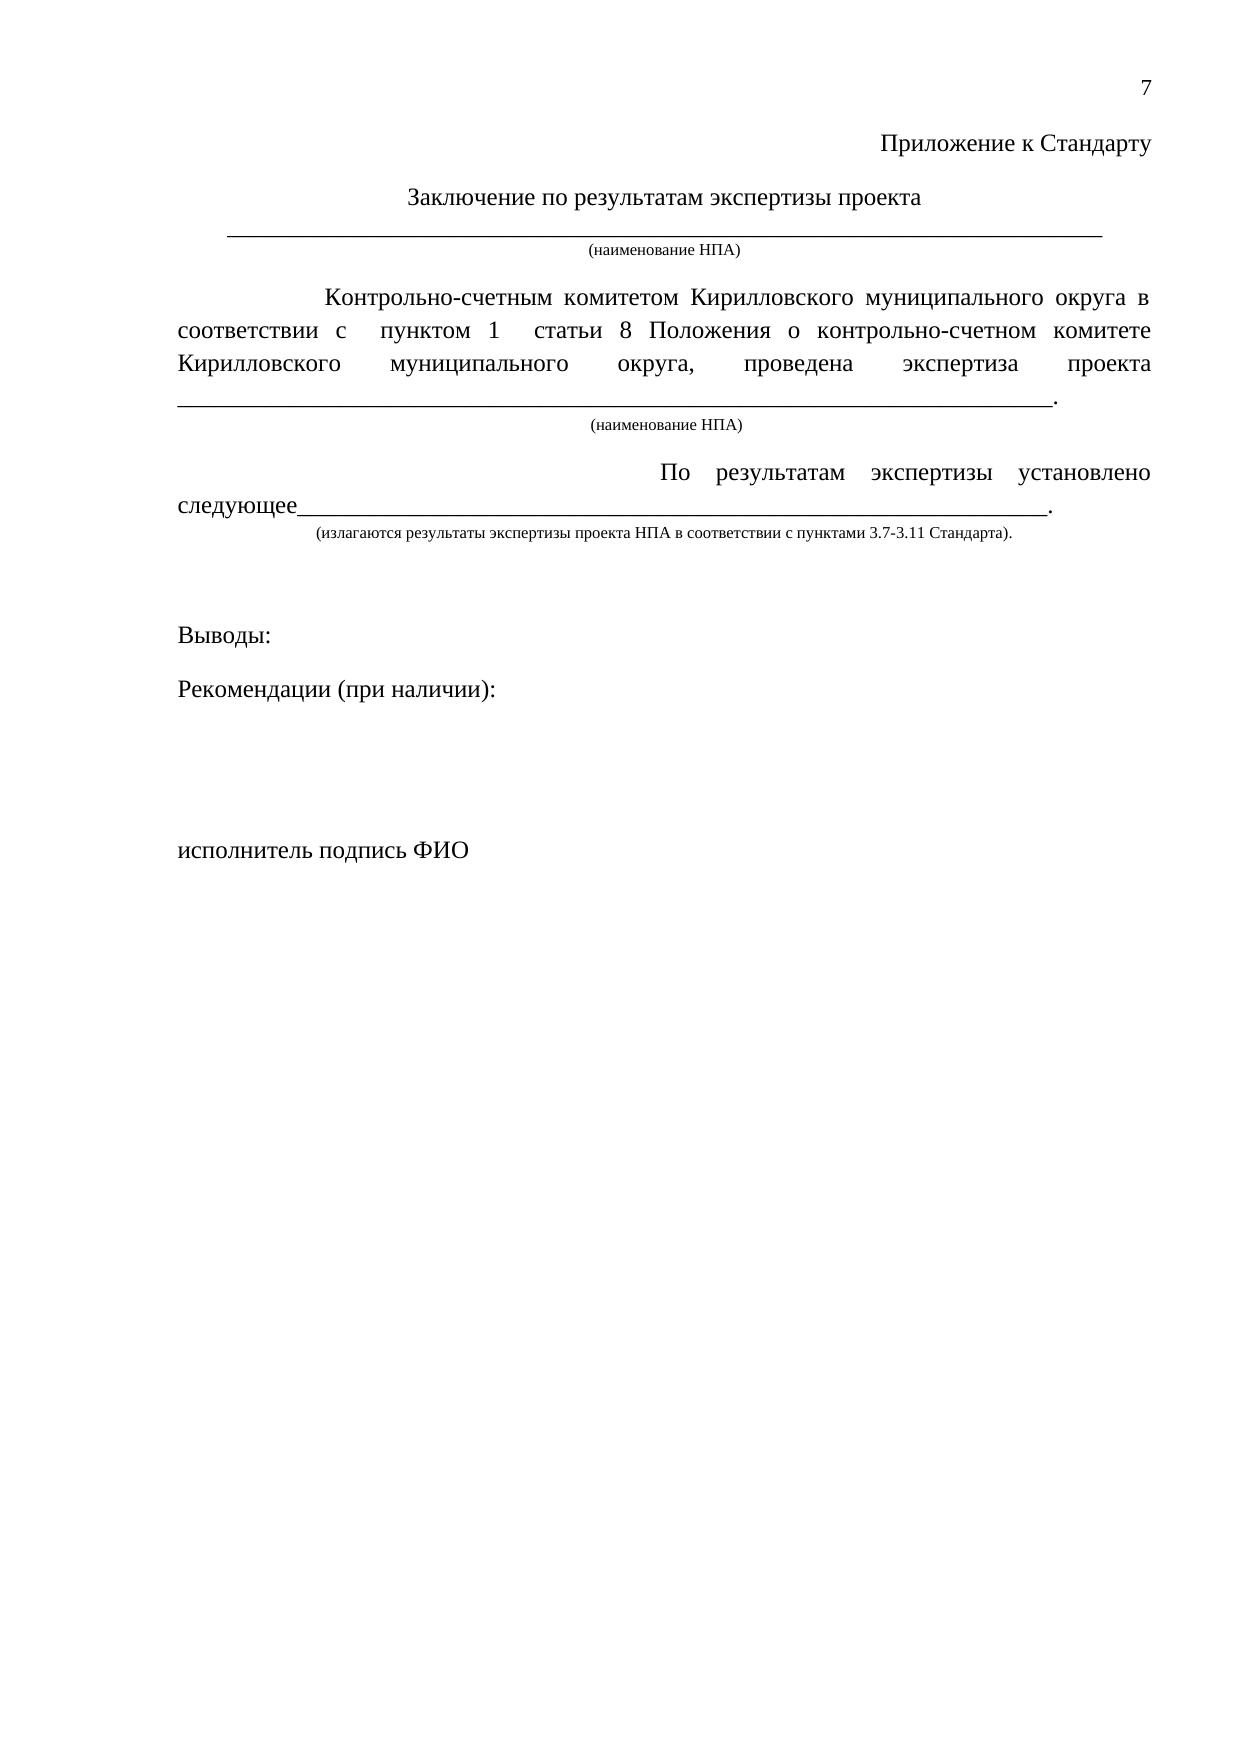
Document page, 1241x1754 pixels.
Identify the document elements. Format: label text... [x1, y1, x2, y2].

text Заключение по результатам экспертизы проекта ______________________________________________________________________ [177, 182, 1152, 239]
text исполнитель подпись ФИО [177, 835, 1152, 864]
text (наименование НПА) [177, 414, 1152, 433]
text Приложение к Стандарту [177, 128, 1152, 157]
text Контрольно-счетным комитетом Кирилловского муниципального округа в соответствии с пунктом 1 статьи 8 Положения о контрольно-счетном комитете Кирилловского муниципального округа, проведена экспертиза проекта ______________________________________________________________________. [177, 282, 1152, 410]
text По результатам экспертизы установлено следующее____________________________________________________________. [177, 457, 1152, 519]
text Выводы: [177, 620, 1152, 649]
text Рекомендации (при наличии): [177, 674, 1152, 702]
text (наименование НПА) [177, 239, 1152, 259]
text (излагаются результаты экспертизы проекта НПА в соответствии с пунктами 3.7-3.11 Стандарта). [177, 523, 1152, 542]
